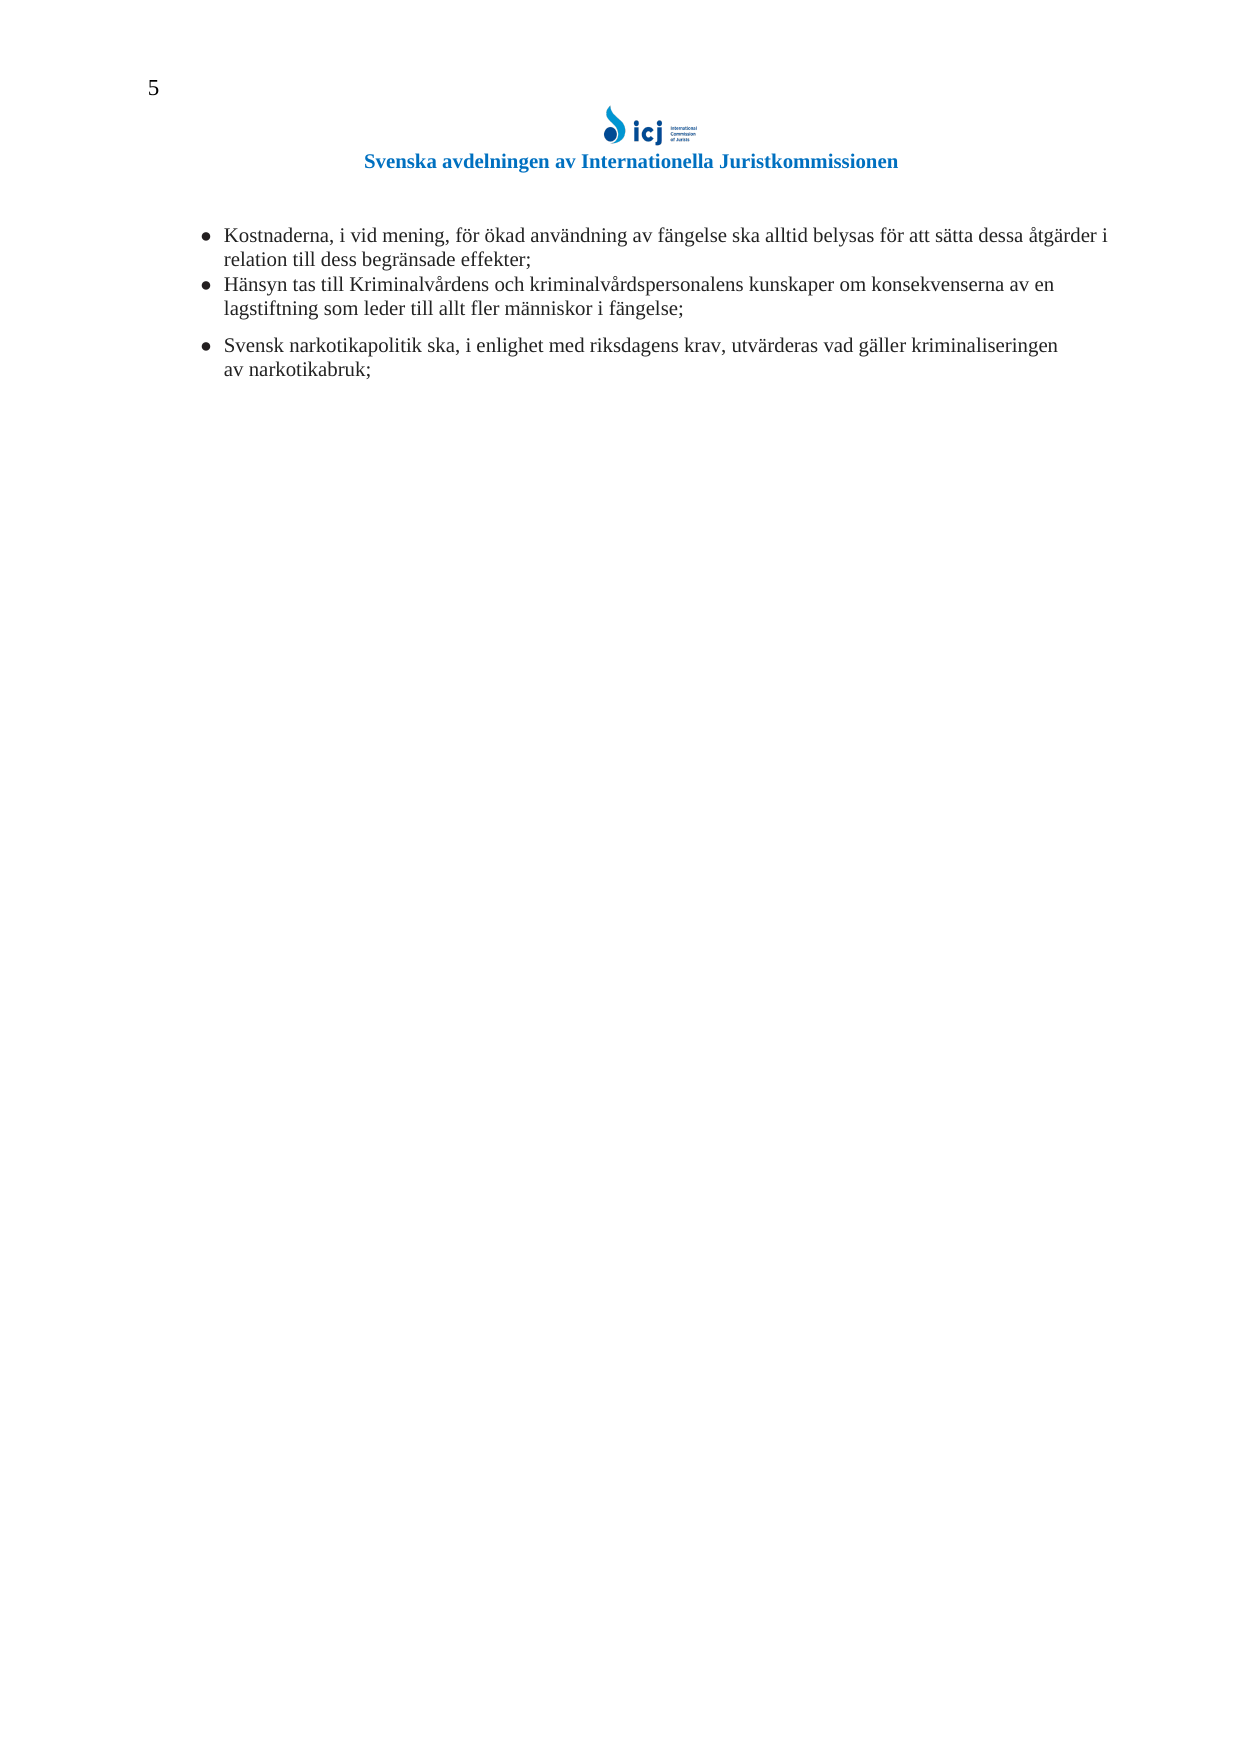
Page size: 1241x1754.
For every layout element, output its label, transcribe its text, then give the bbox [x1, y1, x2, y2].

list Kostnaderna, i vid mening, för ökad användning av fängelse ska alltid belysas för att sätta dessa åtgärder i relation till dess begränsade effekter; [200, 223, 1152, 271]
list Hänsyn tas till Kriminalvårdens och kriminalvårdspersonalens kunskaper om konsekvenserna av en lagstiftning som leder till allt fler människor i fängelse; [200, 271, 1152, 319]
picture [597, 100, 703, 149]
list Svensk narkotikapolitik ska, i enlighet med riksdagens krav, utvärderas vad gäller kriminaliseringen av narkotikabruk; [200, 333, 1070, 381]
